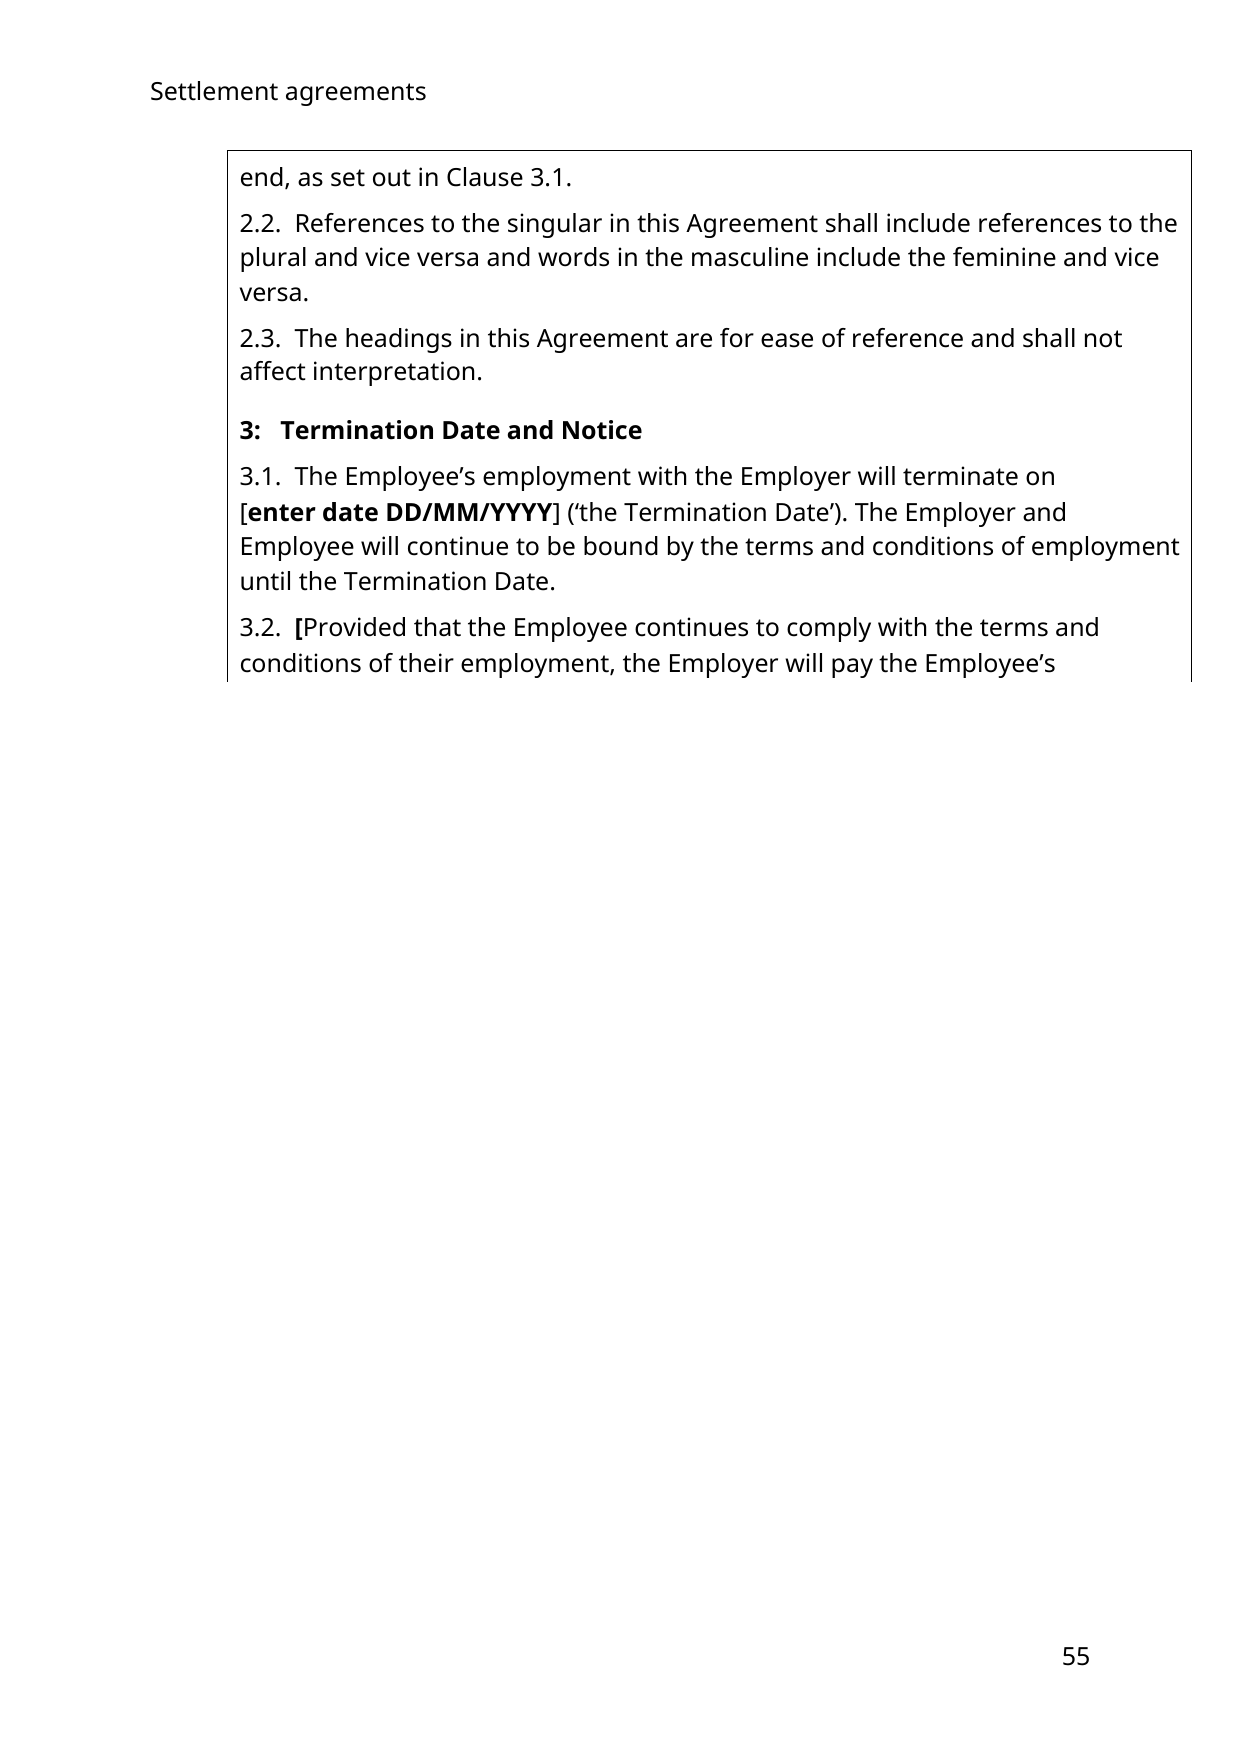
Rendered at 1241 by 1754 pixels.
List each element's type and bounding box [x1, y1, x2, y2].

table_header [228, 151, 1191, 682]
